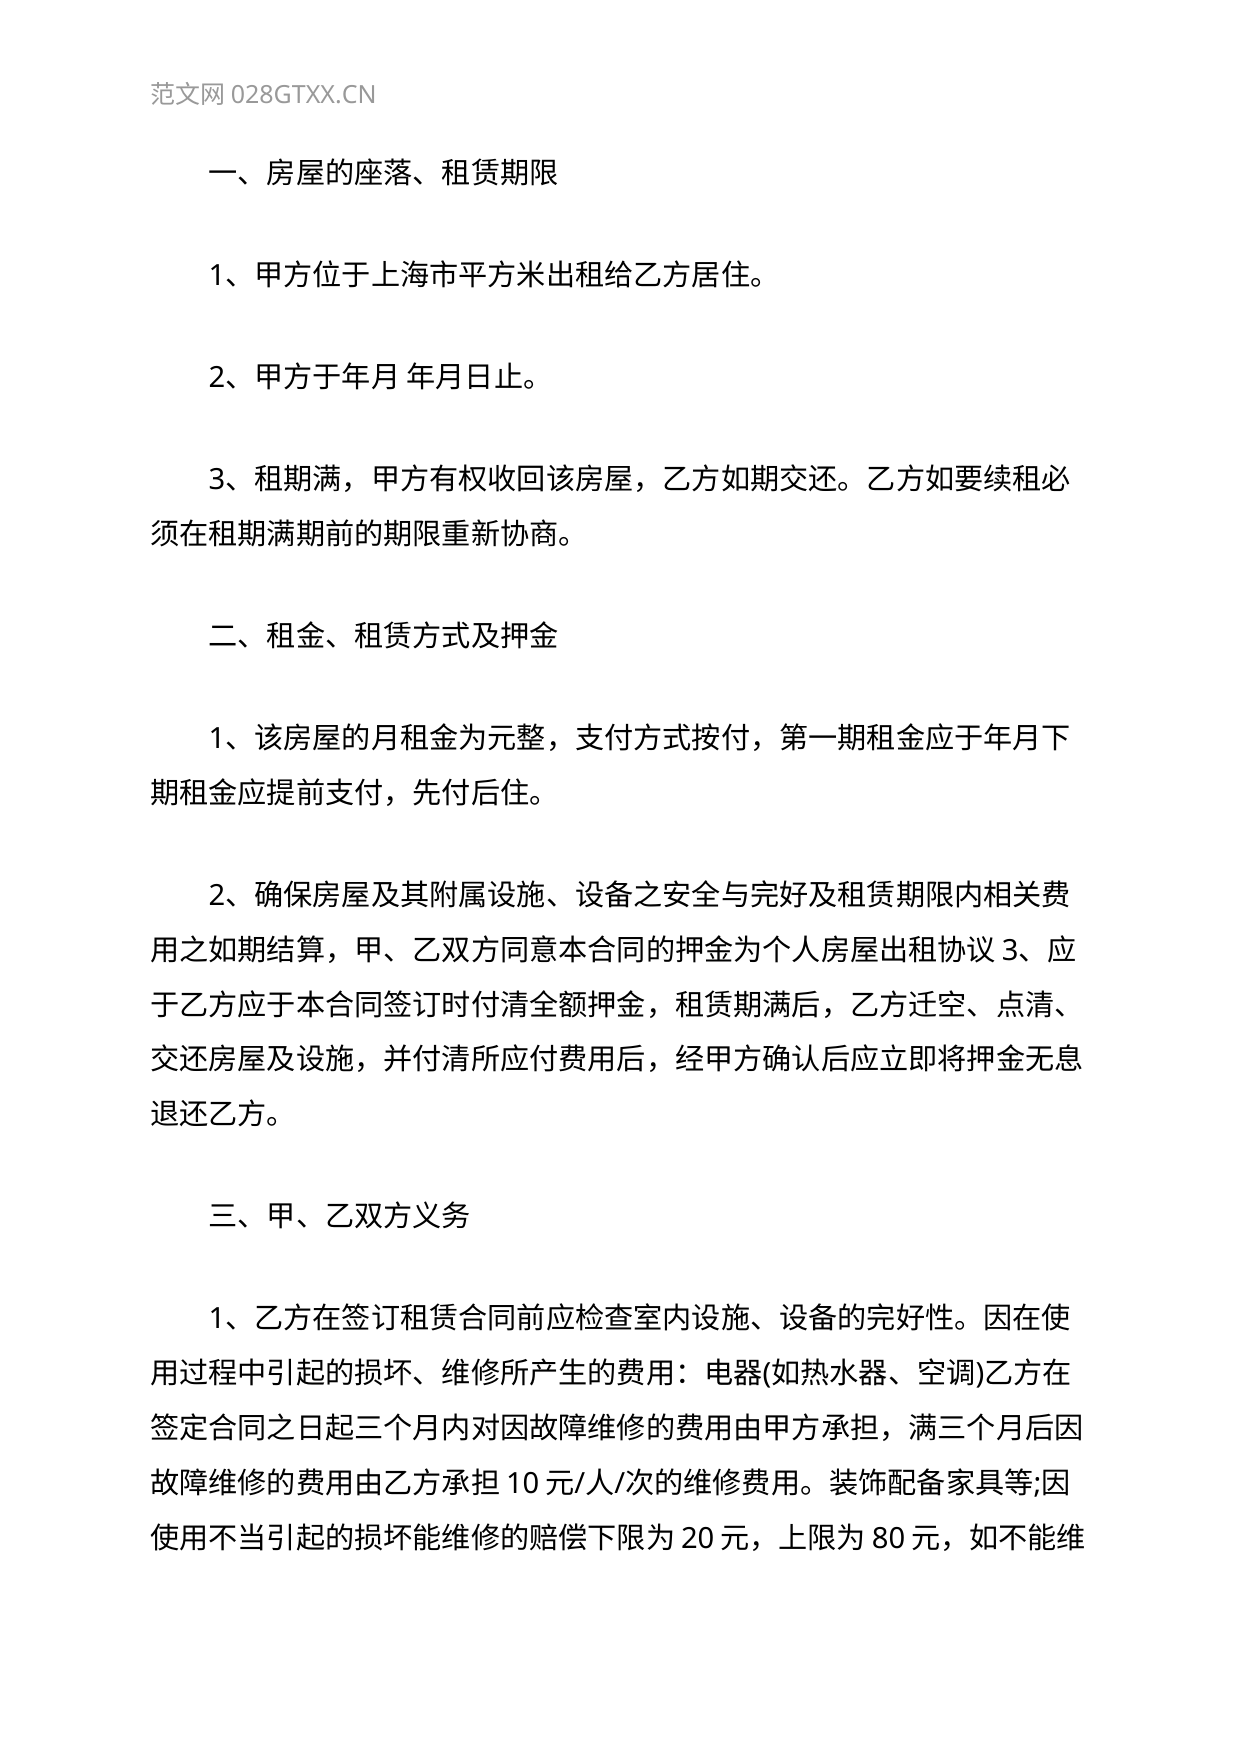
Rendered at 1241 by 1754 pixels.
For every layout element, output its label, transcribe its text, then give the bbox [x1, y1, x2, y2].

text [150, 1294, 1090, 1557]
text 2、甲方于年月 年月日止。 [150, 354, 1090, 396]
text 三、甲、乙双方义务 [150, 1193, 1090, 1235]
text 一、房屋的座落、租赁期限 [150, 150, 1090, 192]
text 1、该房屋的月租金为元整，支付方式按付，第一期租金应于年月下期租金应提前支付，先付后住。 [150, 714, 1090, 812]
text 2、确保房屋及其附属设施、设备之安全与完好及租赁期限内相关费用之如期结算，甲、乙双方同意本合同的押金为个人房屋出租协议3、应于乙方应于本合同签订时付清全额押金，租赁期满后，乙方迁空、点清、交还房屋及设施，并付清所应付费用后，经甲方确认后应立即将押金无息退还乙方。 [150, 871, 1090, 1133]
text 3、租期满，甲方有权收回该房屋，乙方如期交还。乙方如要续租必须在租期满期前的期限重新协商。 [150, 456, 1090, 553]
text 1、甲方位于上海市平方米出租给乙方居住。 [150, 252, 1090, 294]
text 二、租金、租赁方式及押金 [150, 612, 1090, 655]
